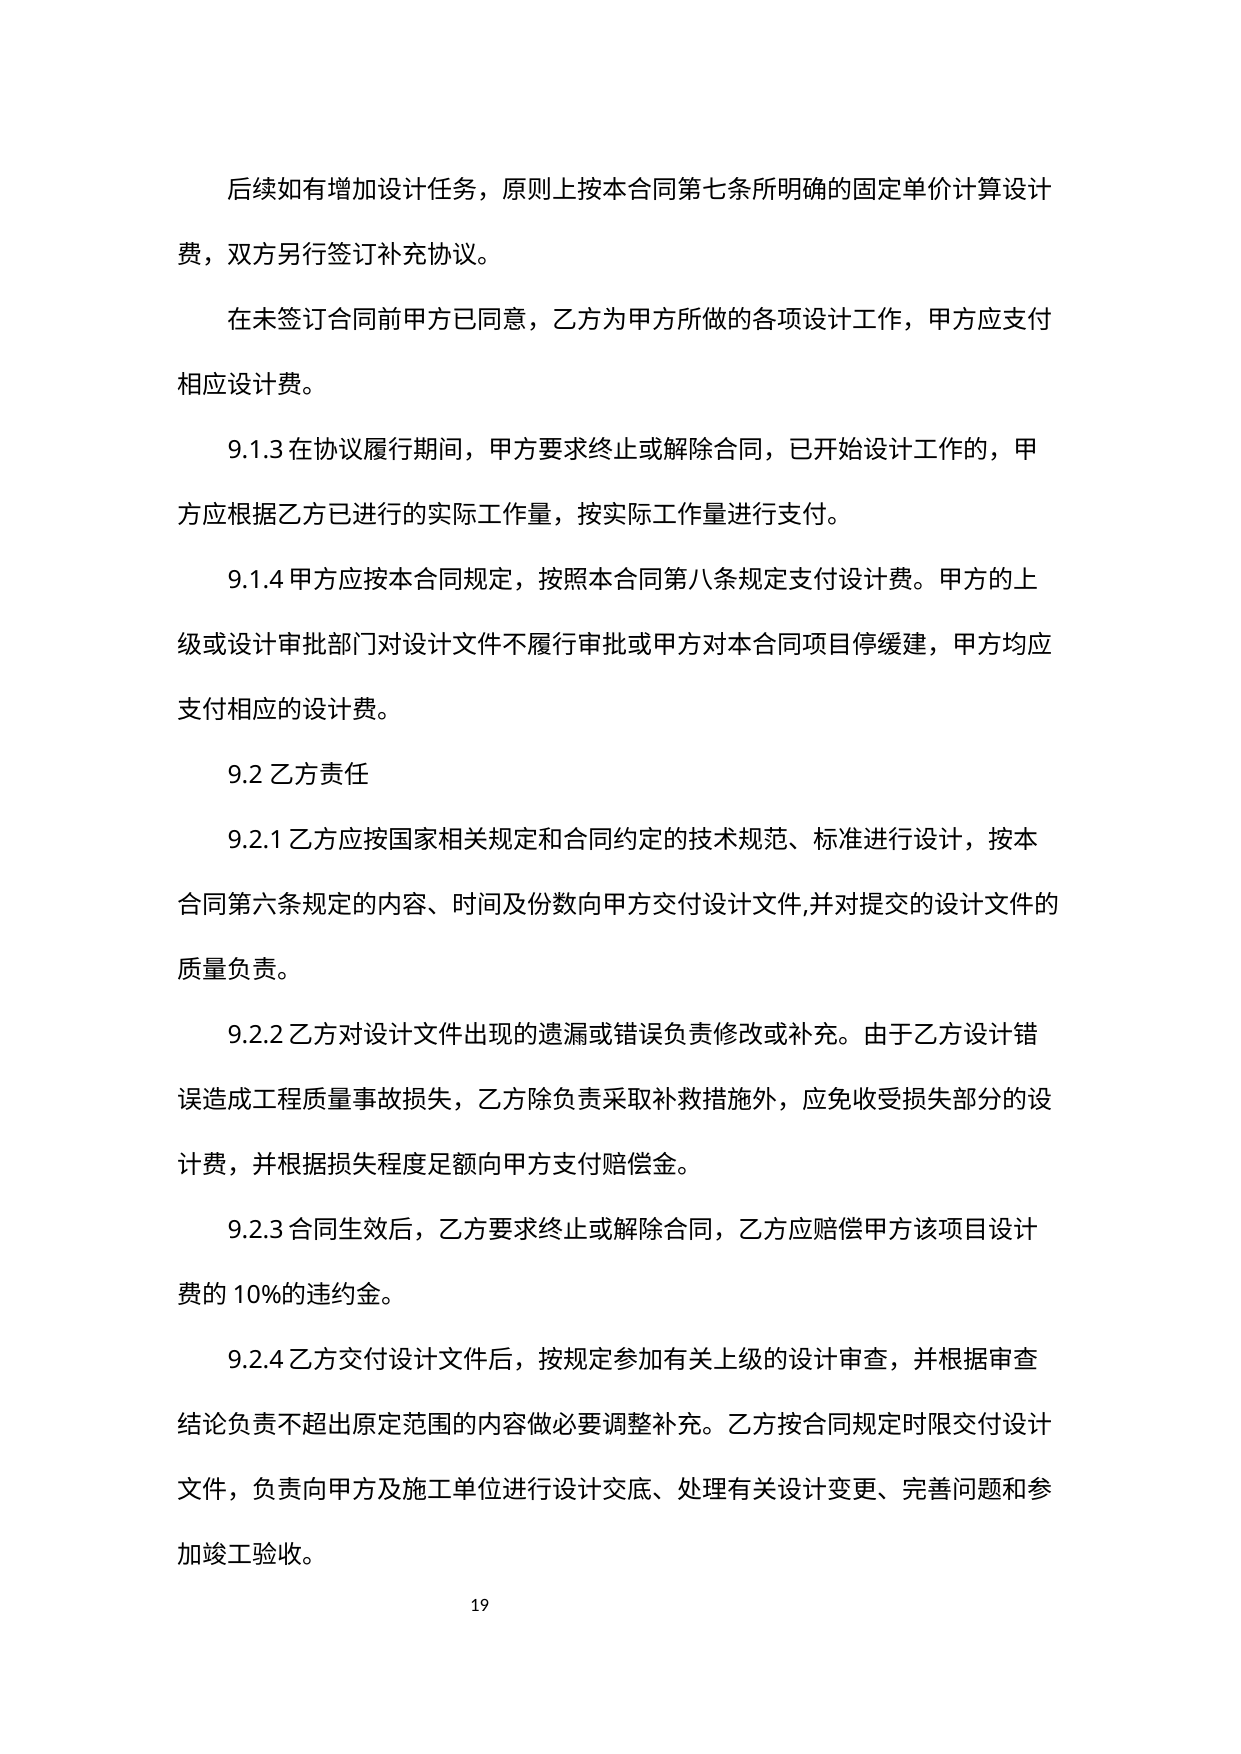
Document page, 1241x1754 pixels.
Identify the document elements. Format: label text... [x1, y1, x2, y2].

text 在未签订合同前甲方已同意，乙方为甲方所做的各项设计工作，甲方应支付相应设计费。 [177, 286, 1063, 416]
text 9.2.2乙方对设计文件出现的遗漏或错误负责修改或补充。由于乙方设计错误造成工程质量事故损失，乙方除负责采取补救措施外，应免收受损失部分的设计费，并根据损失程度足额向甲方支付赔偿金。 [177, 1001, 1063, 1196]
text 9.2.1乙方应按国家相关规定和合同约定的技术规范、标准进行设计，按本合同第六条规定的内容、时间及份数向甲方交付设计文件,并对提交的设计文件的质量负责。 [177, 806, 1063, 1001]
text 9.1.4甲方应按本合同规定，按照本合同第八条规定支付设计费。甲方的上级或设计审批部门对设计文件不履行审批或甲方对本合同项目停缓建，甲方均应支付相应的设计费。 [177, 546, 1063, 741]
text 9.2 乙方责任 [177, 741, 1063, 806]
text 后续如有增加设计任务，原则上按本合同第七条所明确的固定单价计算设计费，双方另行签订补充协议。 [177, 156, 1063, 286]
text 9.2.3合同生效后，乙方要求终止或解除合同，乙方应赔偿甲方该项目设计费的10%的违约金。 [177, 1196, 1063, 1326]
text 9.1.3在协议履行期间，甲方要求终止或解除合同，已开始设计工作的，甲方应根据乙方已进行的实际工作量，按实际工作量进行支付。 [177, 416, 1063, 546]
text 9.2.4乙方交付设计文件后，按规定参加有关上级的设计审查，并根据审查结论负责不超出原定范围的内容做必要调整补充。乙方按合同规定时限交付设计文件，负责向甲方及施工单位进行设计交底、处理有关设计变更、完善问题和参加竣工验收。 [177, 1326, 1063, 1586]
